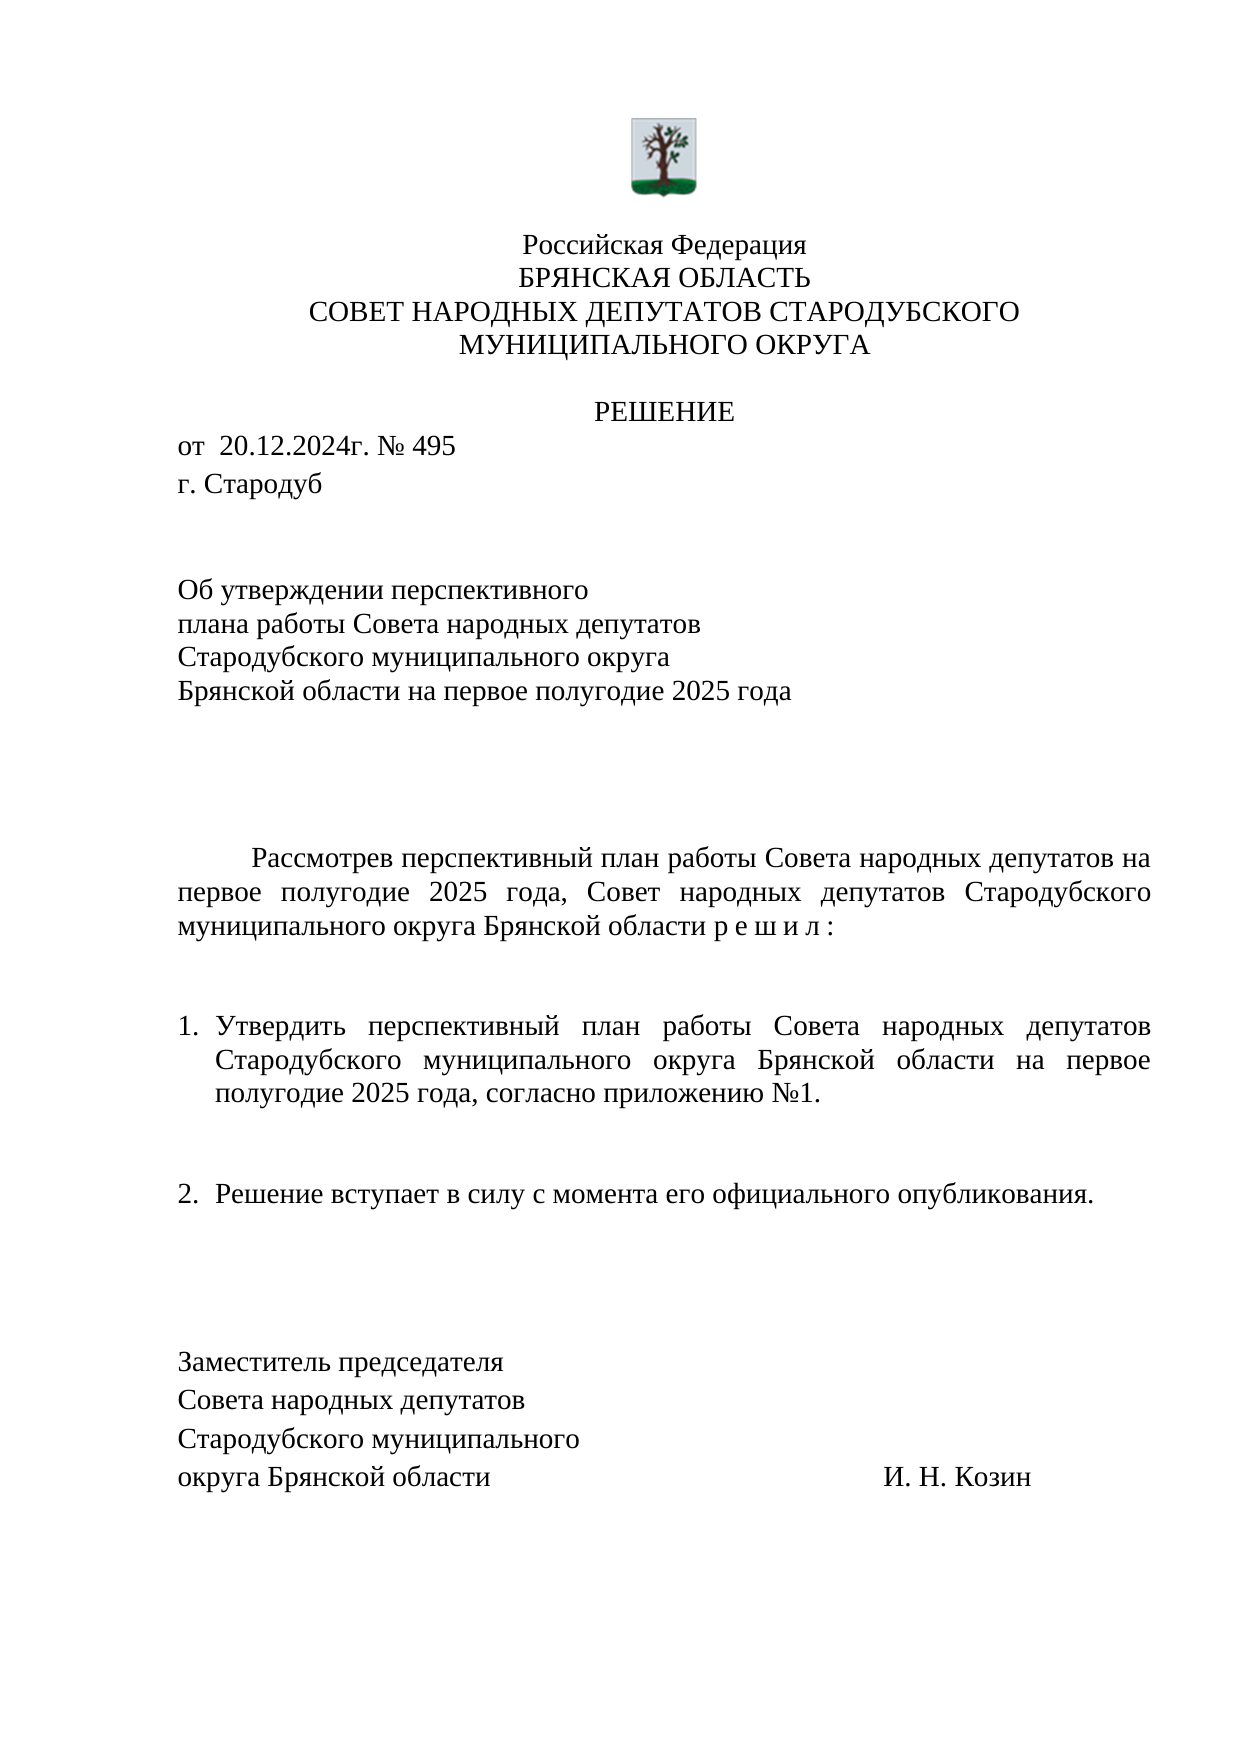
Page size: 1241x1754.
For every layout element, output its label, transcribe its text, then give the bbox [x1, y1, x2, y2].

text Рассмотрев перспективный план работы Совета народных депутатов на первое полугодие 2025 года, Совет народных депутатов Стародубского муниципального округа Брянской области решил: [177, 841, 1152, 941]
list Решение вступает в силу с момента его официального опубликования. [177, 1176, 1152, 1209]
text плана работы Совета народных депутатов [177, 606, 1152, 639]
text БРЯНСКАЯ ОБЛАСТЬ [177, 260, 1152, 294]
text от 20.12.2024г. № 495 [177, 428, 1152, 462]
text Об утверждении перспективного [177, 572, 1152, 606]
text Брянской области на первое полугодие 2025 года [177, 673, 1152, 706]
list Утвердить перспективный план работы Совета народных депутатов Стародубского муниципального округа Брянской области на первое полугодие 2025 года, согласно приложению №1. [177, 1008, 1152, 1109]
text Стародубского муниципального [177, 1421, 1152, 1454]
text округа Брянской области И. Н. Козин [177, 1459, 1152, 1493]
picture [631, 118, 698, 199]
text СОВЕТ НАРОДНЫХ ДЕПУТАТОВ СТАРОДУБСКОГО МУНИЦИПАЛЬНОГО ОКРУГА [177, 294, 1152, 361]
text Российская Федерация [177, 227, 1152, 260]
text РЕШЕНИЕ [177, 394, 1152, 428]
text Стародубского муниципального округа [177, 639, 1152, 673]
text Заместитель председателя [177, 1344, 1152, 1377]
text Совета народных депутатов [177, 1382, 1152, 1416]
text г. Стародуб [177, 467, 1152, 500]
